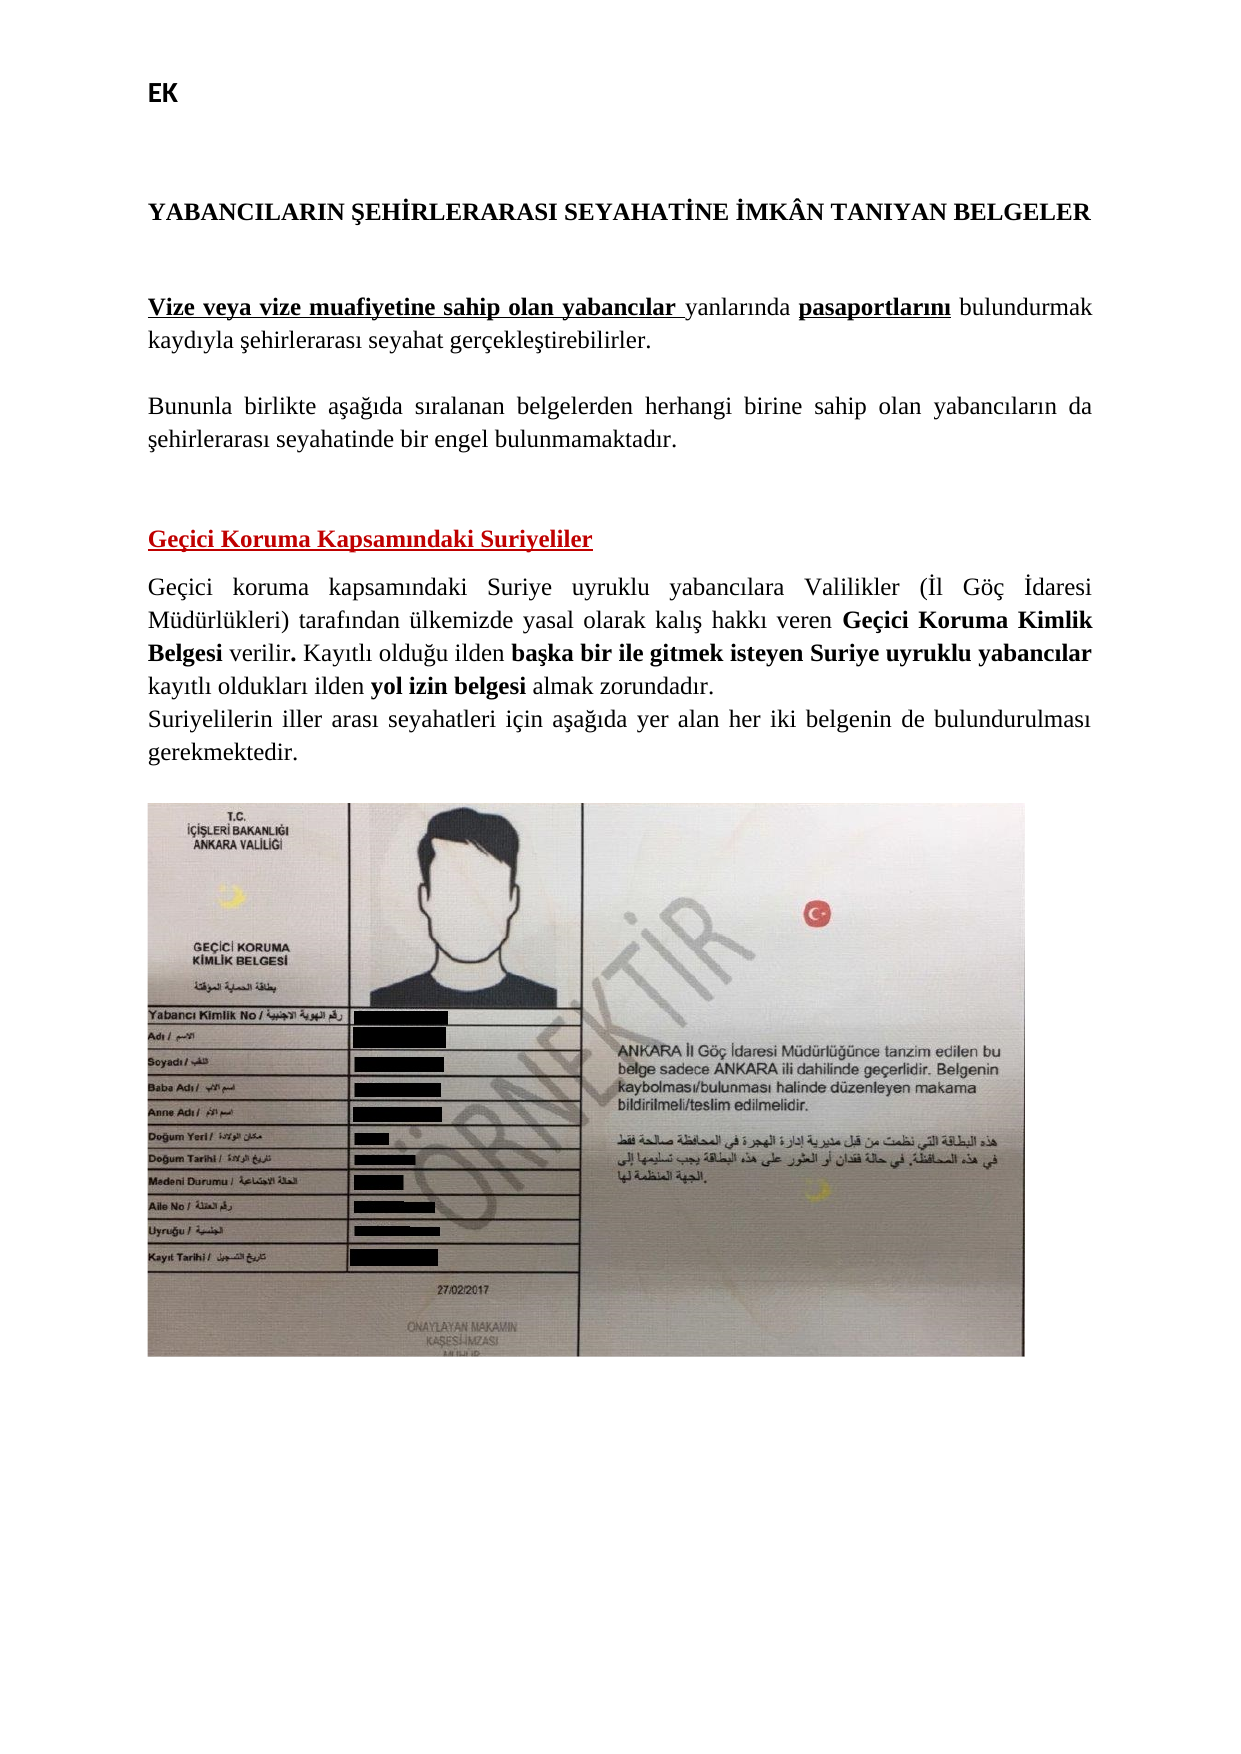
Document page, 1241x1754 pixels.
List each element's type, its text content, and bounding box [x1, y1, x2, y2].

text Geçici Koruma Kapsamındaki Suriyeliler [148, 524, 1093, 553]
text YABANCILARIN ŞEHİRLERARASI SEYAHATİNE İMKÂN TANIYAN BELGELER [148, 197, 1093, 226]
list Vize veya vize muafiyetine sahip olan yabancılar yanlarında pasaportlarını bulundurmak kaydıyla şehirlerarası seyahat gerçekleştirebilirler. [148, 292, 1093, 353]
picture [147, 803, 1025, 1357]
list Bununla birlikte aşağıda sıralanan belgelerden herhangi birine sahip olan yabancıların da şehirlerarası seyahatinde bir engel bulunmamaktadır. [148, 391, 1093, 453]
list Geçici koruma kapsamındaki Suriye uyruklu yabancılara Valilikler (İl Göç İdaresi Müdürlükleri) tarafından ülkemizde yasal olarak kalış hakkı veren Geçici Koruma Kimlik Belgesi verilir. Kayıtlı olduğu ilden başka bir ile gitmek isteyen Suriye uyruklu yabancılar kayıtlı oldukları ilden yol izin belgesi almak zorundadır. [148, 572, 1093, 700]
list Suriyelilerin iller arası seyahatleri için aşağıda yer alan her iki belgenin de bulundurulması gerekmektedir. [148, 704, 1093, 766]
